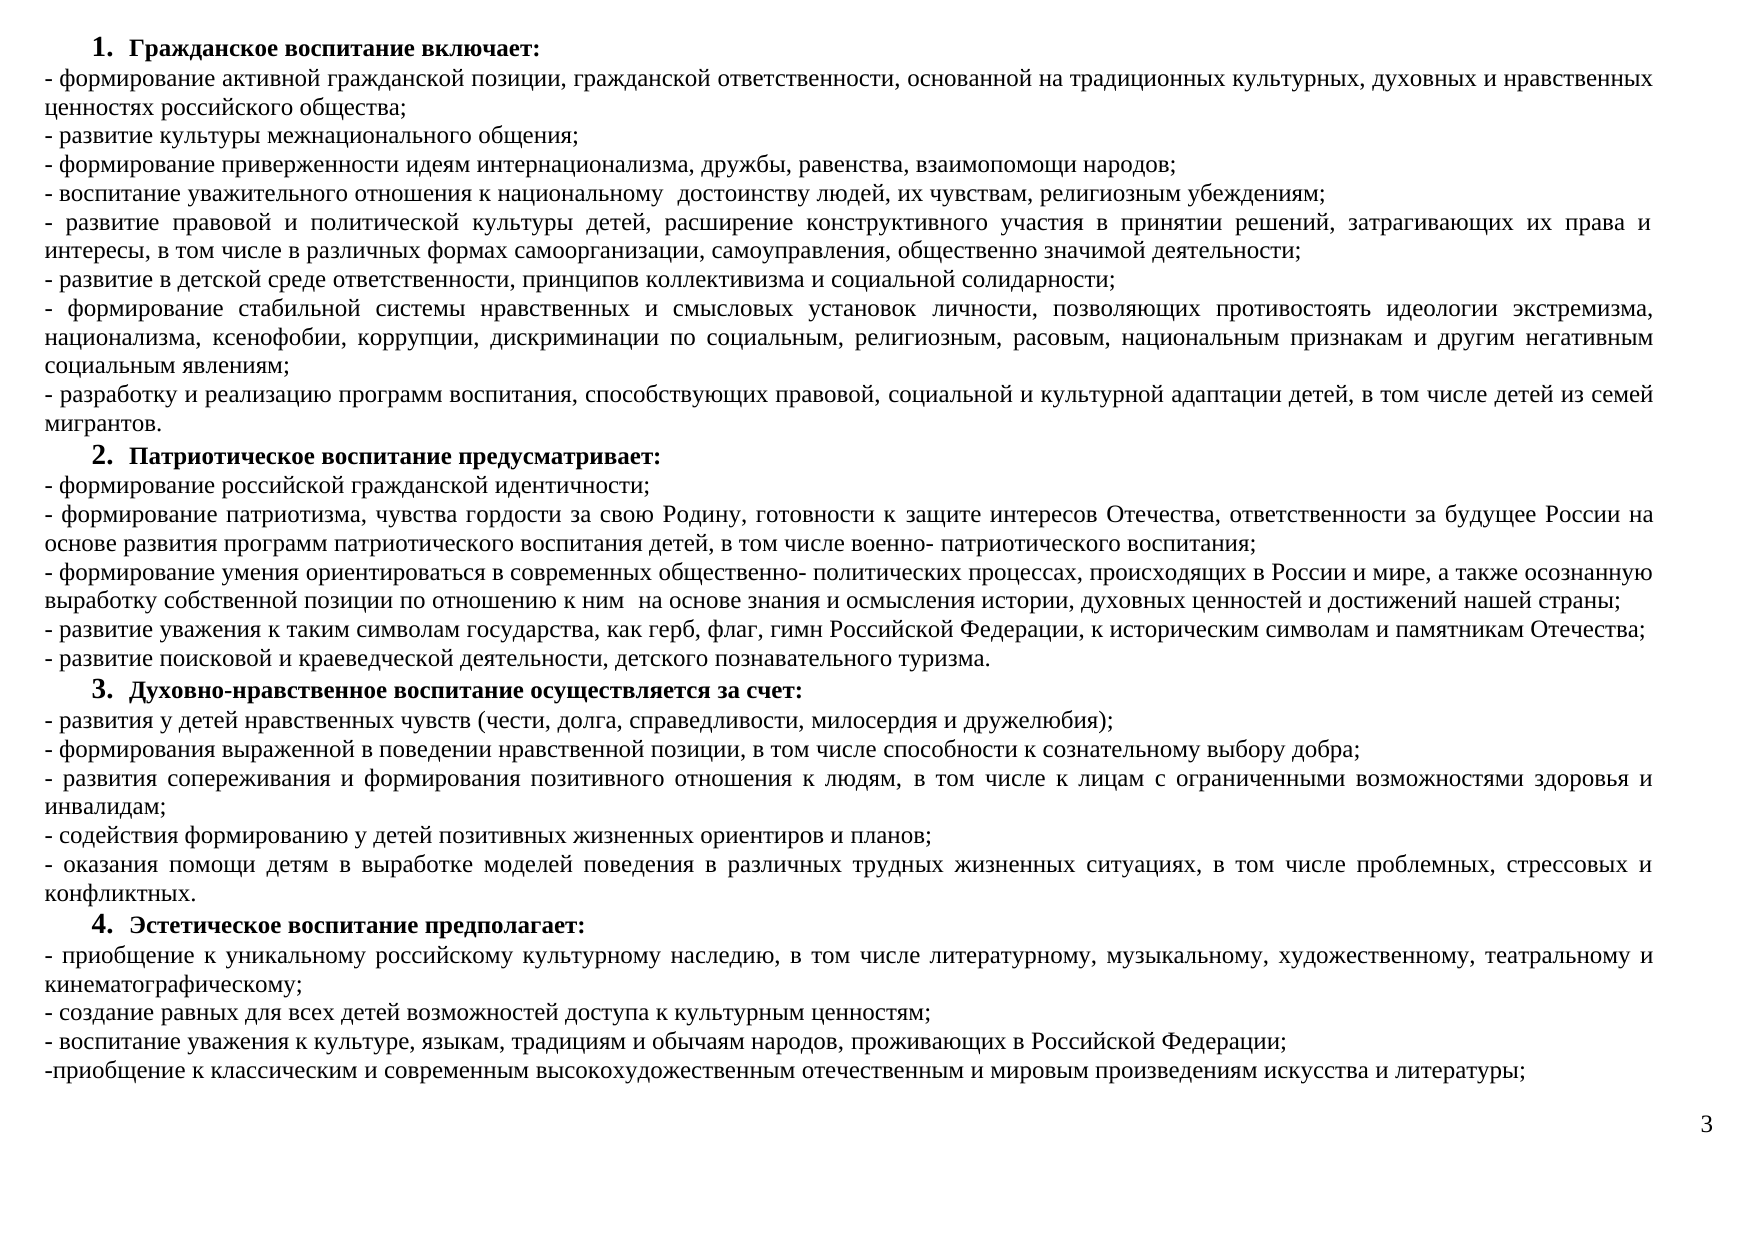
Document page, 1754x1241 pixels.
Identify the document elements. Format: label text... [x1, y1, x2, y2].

text - формирования выраженной в поведении нравственной позиции, в том числе способности к сознательному выбору добра; [44, 734, 1653, 763]
text - формирование российской гражданской идентичности; [44, 470, 1713, 499]
text - воспитание уважительного отношения к национальному достоинству людей, их чувствам, религиозным убеждениям; [44, 178, 1653, 207]
text -приобщение к классическим и современным высокохудожественным отечественным и мировым произведениям искусства и литературы; [44, 1055, 1653, 1084]
list Гражданское воспитание включает: [91, 29, 1713, 63]
text - формирование умения ориентироваться в современных общественно- политических процессах, происходящих в России и мире, а также осознанную выработку собственной позиции по отношению к ним на основе знания и осмысления истории, духовных ценностей и достижений нашей страны; [44, 557, 1654, 614]
text - формирование стабильной системы нравственных и смысловых установок личности, позволяющих противостоять идеологии экстремизма, национализма, ксенофобии, коррупции, дискриминации по социальным, религиозным, расовым, национальным признакам и другим негативным социальным явлениям; [44, 293, 1653, 379]
text - развитие культуры межнационального общения; [44, 121, 1713, 149]
text - развитие поисковой и краеведческой деятельности, детского познавательного туризма. [44, 643, 1653, 672]
list Эстетическое воспитание предполагает: [91, 906, 1713, 940]
text - развитие в детской среде ответственности, принципов коллективизма и социальной солидарности; [44, 264, 1653, 293]
text - развитие уважения к таким символам государства, как герб, флаг, гимн Российской Федерации, к историческим символам и памятникам Отечества; [44, 614, 1653, 643]
text - формирование патриотизма, чувства гордости за свою Родину, готовности к защите интересов Отечества, ответственности за будущее России на основе развития программ патриотического воспитания детей, в том числе военно- патриотического воспитания; [44, 499, 1654, 557]
text - формирование активной гражданской позиции, гражданской ответственности, основанной на традиционных культурных, духовных и нравственных ценностях российского общества; [44, 63, 1653, 121]
text - развития сопереживания и формирования позитивного отношения к людям, в том числе к лицам с ограниченными возможностями здоровья и инвалидам; [44, 763, 1653, 820]
list Патриотическое воспитание предусматривает: [91, 437, 1713, 470]
text - воспитание уважения к культуре, языкам, традициям и обычаям народов, проживающих в Российской Федерации; [44, 1026, 1654, 1055]
text - содействия формированию у детей позитивных жизненных ориентиров и планов; [44, 820, 1653, 849]
text - создание равных для всех детей возможностей доступа к культурным ценностям; [44, 997, 1653, 1026]
text - формирование приверженности идеям интернационализма, дружбы, равенства, взаимопомощи народов; [44, 149, 1653, 178]
text - приобщение к уникальному российскому культурному наследию, в том числе литературному, музыкальному, художественному, театральному и кинематографическому; [44, 940, 1653, 997]
text - разработку и реализацию программ воспитания, способствующих правовой, социальной и культурной адаптации детей, в том числе детей из семей мигрантов. [44, 379, 1653, 437]
text - развития у детей нравственных чувств (чести, долга, справедливости, милосердия и дружелюбия); [44, 705, 1653, 734]
text - развитие правовой и политической культуры детей, расширение конструктивного участия в принятии решений, затрагивающих их права и интересы, в том числе в различных формах самоорганизации, самоуправления, общественно значимой деятельности; [44, 207, 1653, 264]
text - оказания помощи детям в выработке моделей поведения в различных трудных жизненных ситуациях, в том числе проблемных, стрессовых и конфликтных. [44, 849, 1653, 906]
list Духовно-нравственное воспитание осуществляется за счет: [91, 672, 1713, 705]
